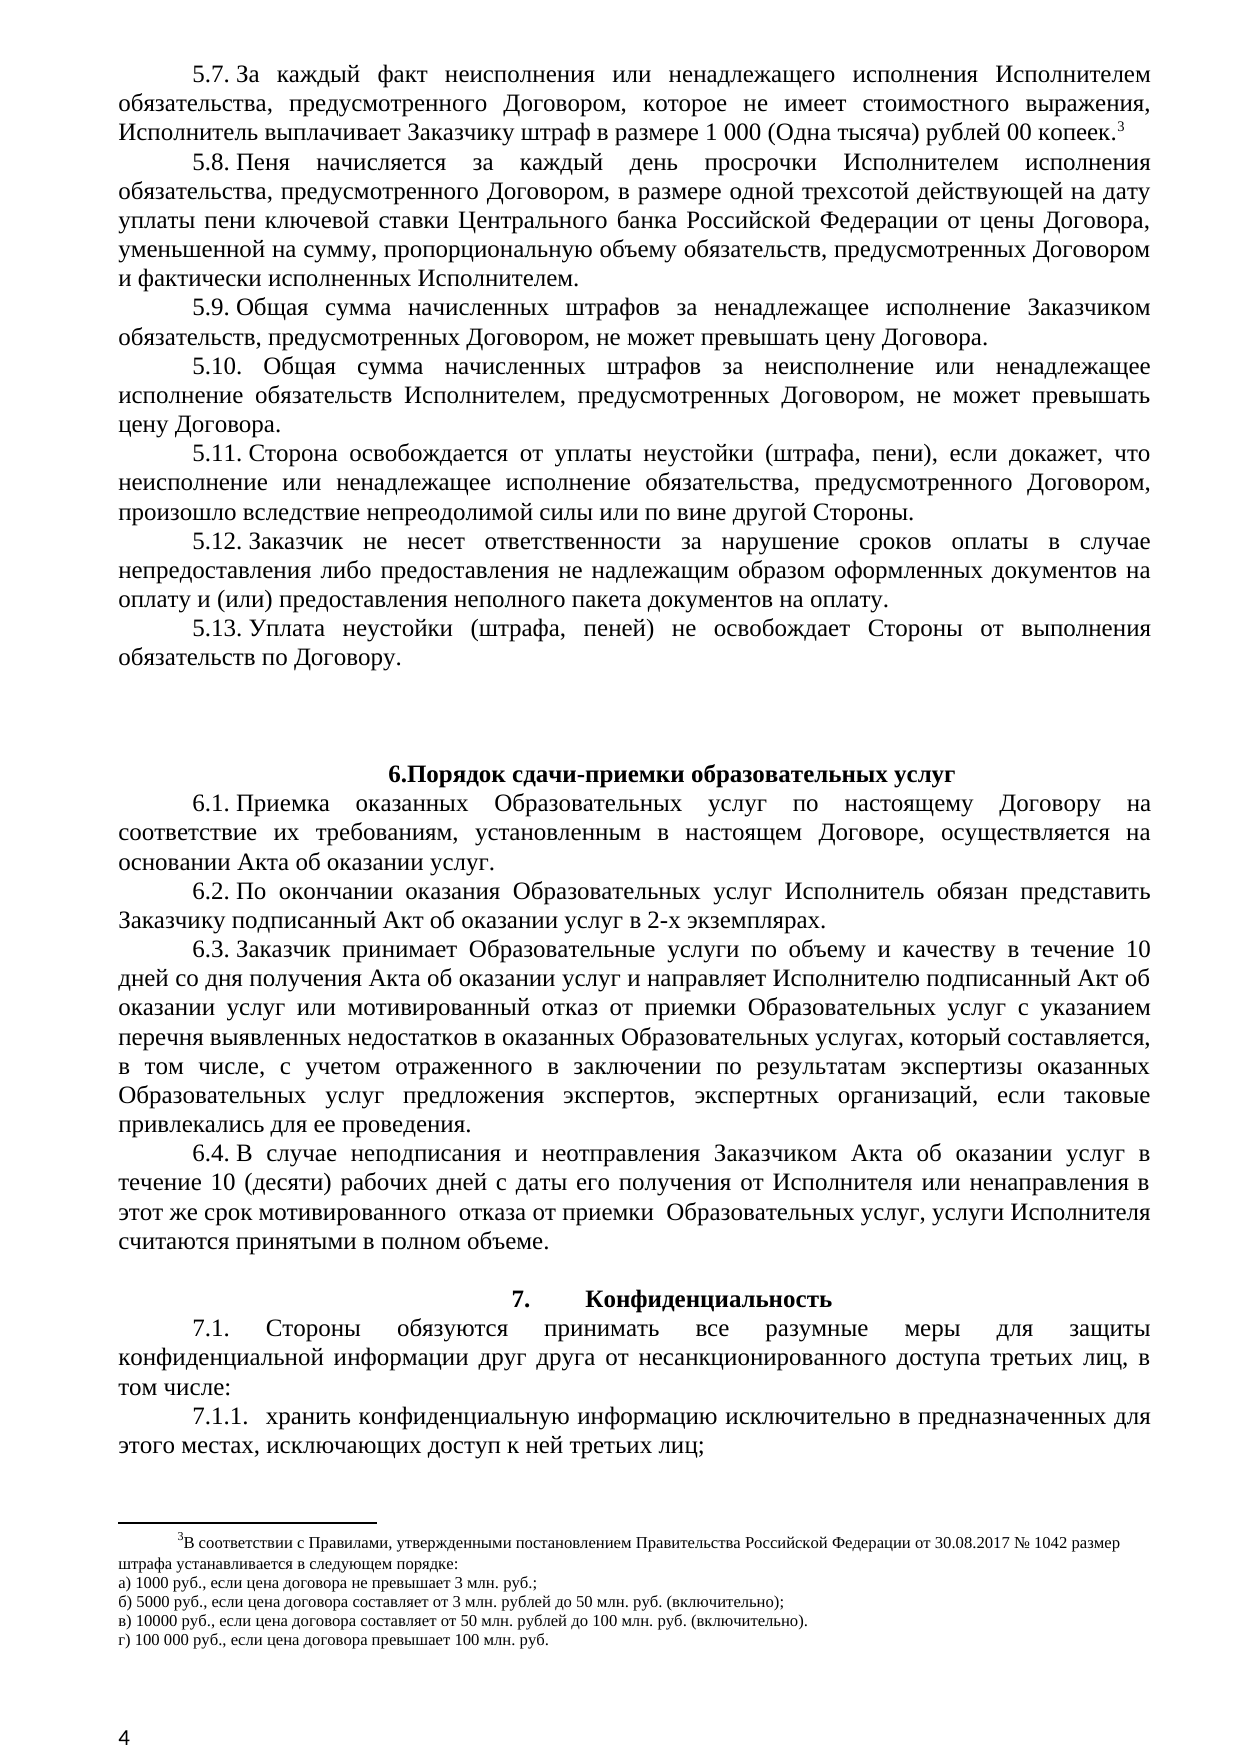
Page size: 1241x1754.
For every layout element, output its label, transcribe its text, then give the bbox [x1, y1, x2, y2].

subtitle 6.Порядок сдачи-приемки образовательных услуг [118, 759, 1152, 788]
text 5.7. За каждый факт неисполнения или ненадлежащего исполнения Исполнителем обязательства, предусмотренного Договором, которое не имеет стоимостного выражения, Исполнитель выплачивает Заказчику штраф в размере 1 000 (Одна тысяча) рублей 00 копеек. [118, 59, 1152, 147]
text 5.10. Общая сумма начисленных штрафов за неисполнение или ненадлежащее исполнение обязательств Исполнителем, предусмотренных Договором, не может превышать цену Договора. [118, 351, 1152, 438]
text 5.11. Сторона освобождается от уплаты неустойки (штрафа, пени), если докажет, что неисполнение или ненадлежащее исполнение обязательства, предусмотренного Договором, произошло вследствие непреодолимой силы или по вине другой Стороны. [118, 438, 1152, 526]
list По окончании оказания Образовательных услуг Исполнитель обязан представить Заказчику подписанный Акт об оказании услуг в 2-х экземплярах. [118, 876, 1152, 934]
list Стороны обязуются принимать все разумные меры для защиты конфиденциальной информации друг друга от несанкционированного доступа третьих лиц, в том числе: [118, 1313, 1152, 1401]
text 5.13. Уплата неустойки (штрафа, пеней) не освобождает Стороны от выполнения обязательств по Договору. [118, 613, 1152, 672]
list В случае неподписания и неотправления Заказчиком Акта об оказании услуг в течение 10 (десяти) рабочих дней с даты его получения от Исполнителя или ненаправления в этот же срок мотивированного отказа от приемки Образовательных услуг, услуги Исполнителя считаются принятыми в полном объеме. [118, 1138, 1152, 1255]
text 5.8. Пеня начисляется за каждый день просрочки Исполнителем исполнения обязательства, предусмотренного Договором, в размере одной трехсотой действующей на дату уплаты пени ключевой ставки Центрального банка Российской Федерации от цены Договора, уменьшенной на сумму, пропорциональную объему обязательств, предусмотренных Договором и фактически исполненных Исполнителем. [118, 147, 1152, 292]
text 5.9. Общая сумма начисленных штрафов за ненадлежащее исполнение Заказчиком обязательств, предусмотренных Договором, не может превышать цену Договора. [118, 292, 1152, 351]
list Конфиденциальность [118, 1284, 1152, 1313]
list Приемка оказанных Образовательных услуг по настоящему Договору на соответствие их требованиям, установленным в настоящем Договоре, осуществляется на основании Акта об оказании услуг. [118, 788, 1152, 876]
list Заказчик принимает Образовательные услуги по объему и качеству в течение 10 дней со дня получения Акта об оказании услуг и направляет Исполнителю подписанный Акт об оказании услуг или мотивированный отказ от приемки Образовательных услуг с указанием перечня выявленных недостатков в оказанных Образовательных услугах, который составляется, в том числе, с учетом отраженного в заключении по результатам экспертизы оказанных Образовательных услуг предложения экспертов, экспертных организаций, если таковые привлекались для ее проведения. [118, 934, 1152, 1138]
text 5.12. Заказчик не несет ответственности за нарушение сроков оплаты в случае непредоставления либо предоставления не надлежащим образом оформленных документов на оплату и (или) предоставления неполного пакета документов на оплату. [118, 526, 1152, 613]
list хранить конфиденциальную информацию исключительно в предназначенных для этого местах, исключающих доступ к ней третьих лиц; [118, 1401, 1152, 1459]
